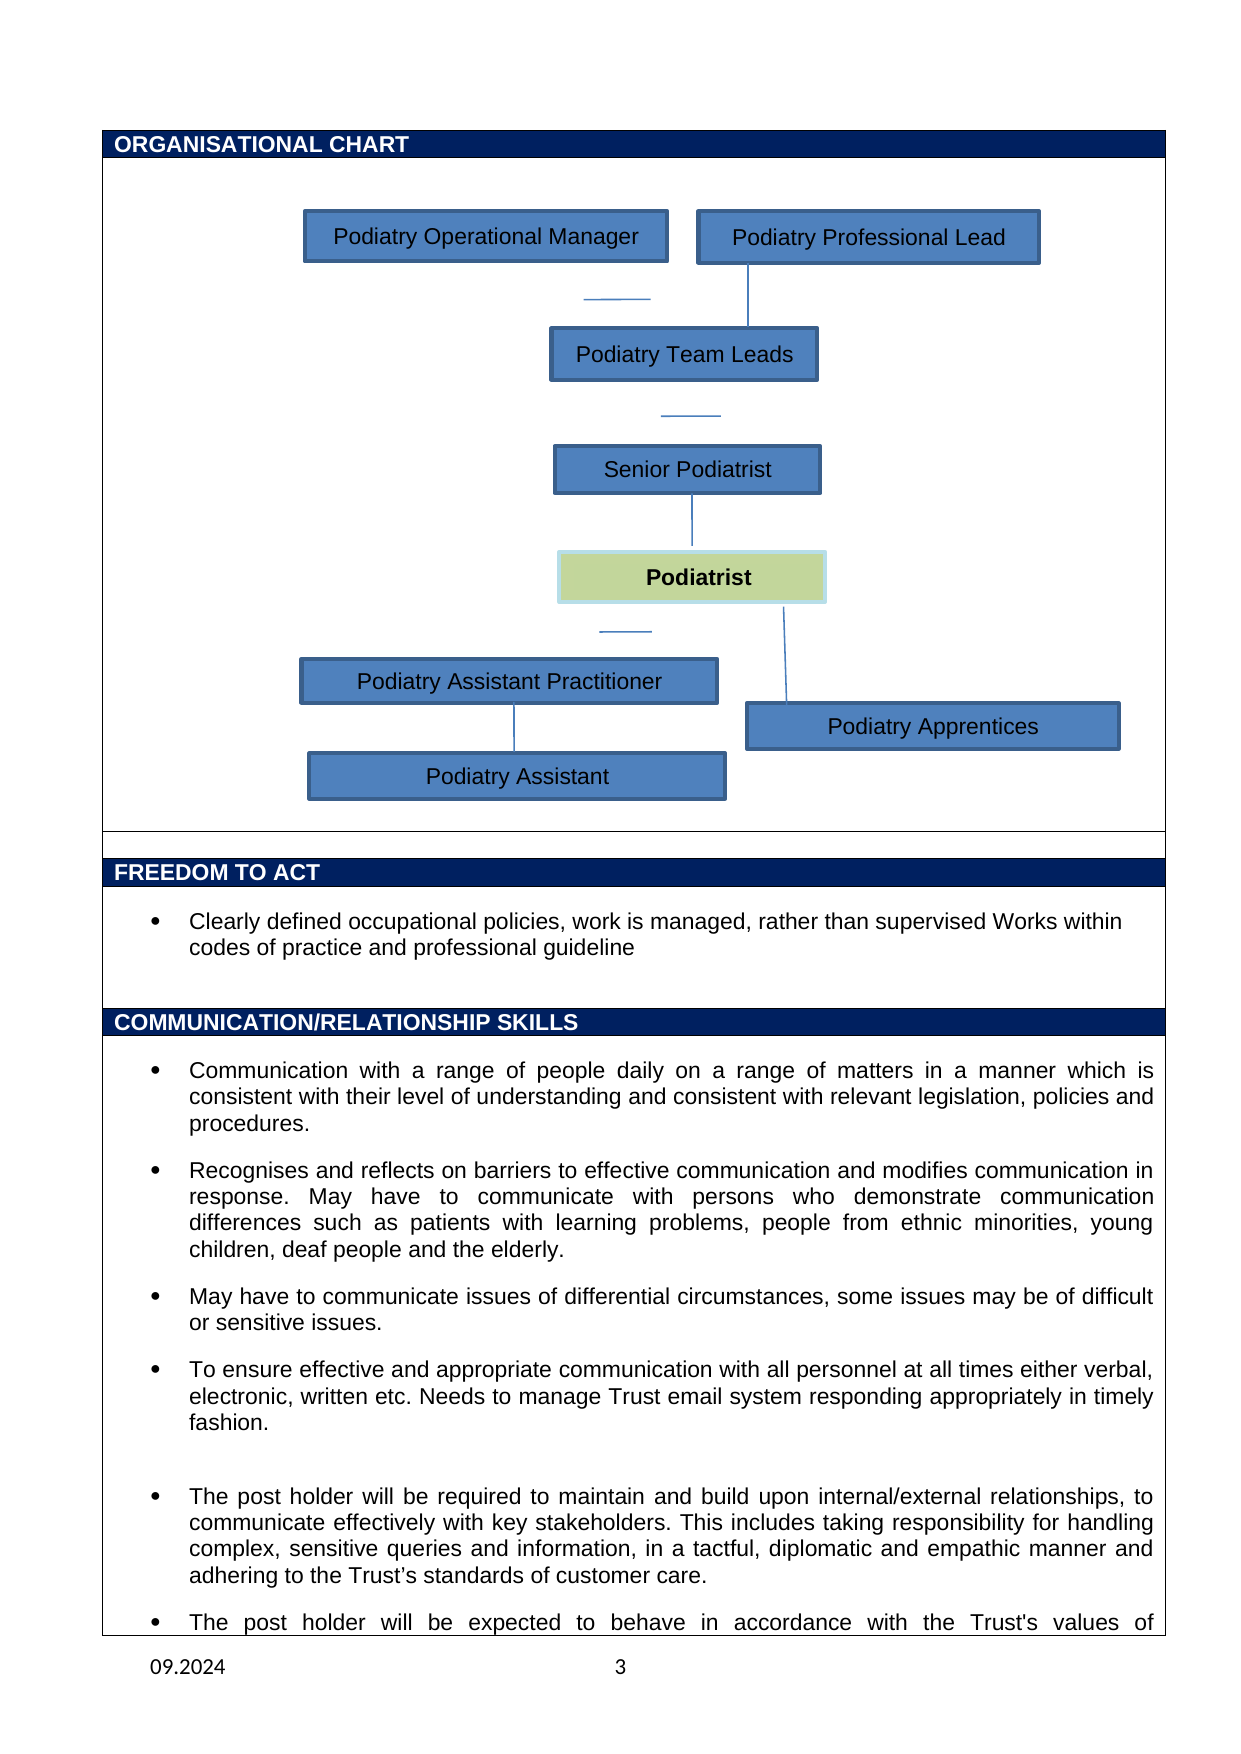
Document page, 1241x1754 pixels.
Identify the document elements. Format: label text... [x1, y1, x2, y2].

table_cell [103, 158, 1165, 831]
table_header ORGANISATIONAL CHART [103, 131, 1165, 157]
table_cell COMMUNICATION/RELATIONSHIP SKILLS [103, 1009, 1165, 1035]
table_cell [103, 832, 1165, 858]
table_cell Clearly defined occupational policies, work is managed, rather than supervised Works within codes of practice and professional guideline [103, 887, 1165, 1007]
table_cell FREEDOM TO ACT [103, 859, 1165, 886]
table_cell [103, 1036, 1165, 1635]
